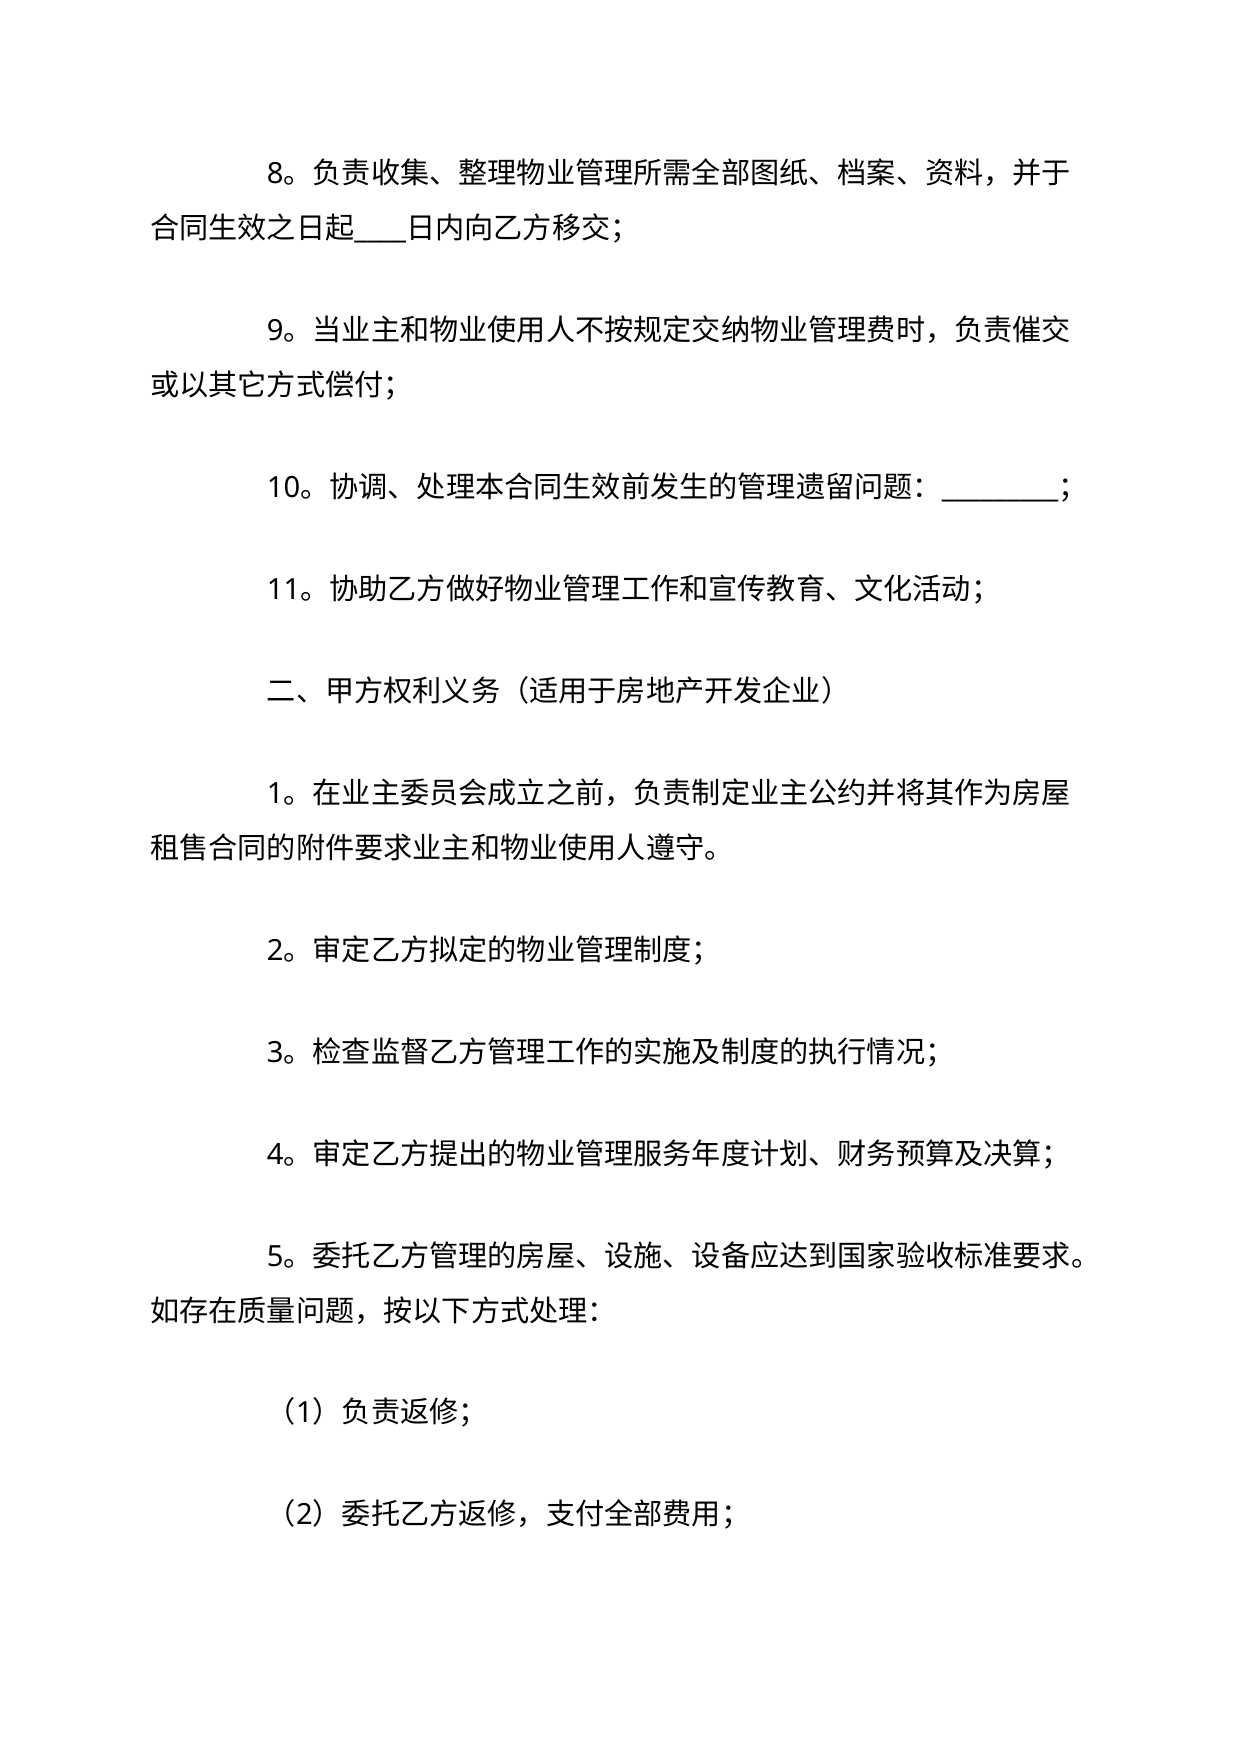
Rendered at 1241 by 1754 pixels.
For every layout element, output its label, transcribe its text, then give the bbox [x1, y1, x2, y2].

text 5。委托乙方管理的房屋、设施、设备应达到国家验收标准要求。如存在质量问题，按以下方式处理： [150, 1232, 1090, 1329]
text 2。审定乙方拟定的物业管理制度； [150, 926, 1090, 969]
text 9。当业主和物业使用人不按规定交纳物业管理费时，负责催交或以其它方式偿付； [150, 307, 1090, 404]
text 8。负责收集、整理物业管理所需全部图纸、档案、资料，并于合同生效之日起____日内向乙方移交； [150, 150, 1090, 247]
text （1）负责返修； [150, 1389, 1090, 1431]
text 11。协助乙方做好物业管理工作和宣传教育、文化活动； [150, 566, 1090, 608]
text 二、甲方权利义务（适用于房地产开发企业） [150, 668, 1090, 710]
text 10。协调、处理本合同生效前发生的管理遗留问题：_________； [150, 464, 1090, 506]
text 4。审定乙方提出的物业管理服务年度计划、财务预算及决算； [150, 1130, 1090, 1173]
text 3。检查监督乙方管理工作的实施及制度的执行情况； [150, 1028, 1090, 1071]
text （2）委托乙方返修，支付全部费用； [150, 1491, 1090, 1533]
text 1。在业主委员会成立之前，负责制定业主公约并将其作为房屋租售合同的附件要求业主和物业使用人遵守。 [150, 769, 1090, 867]
